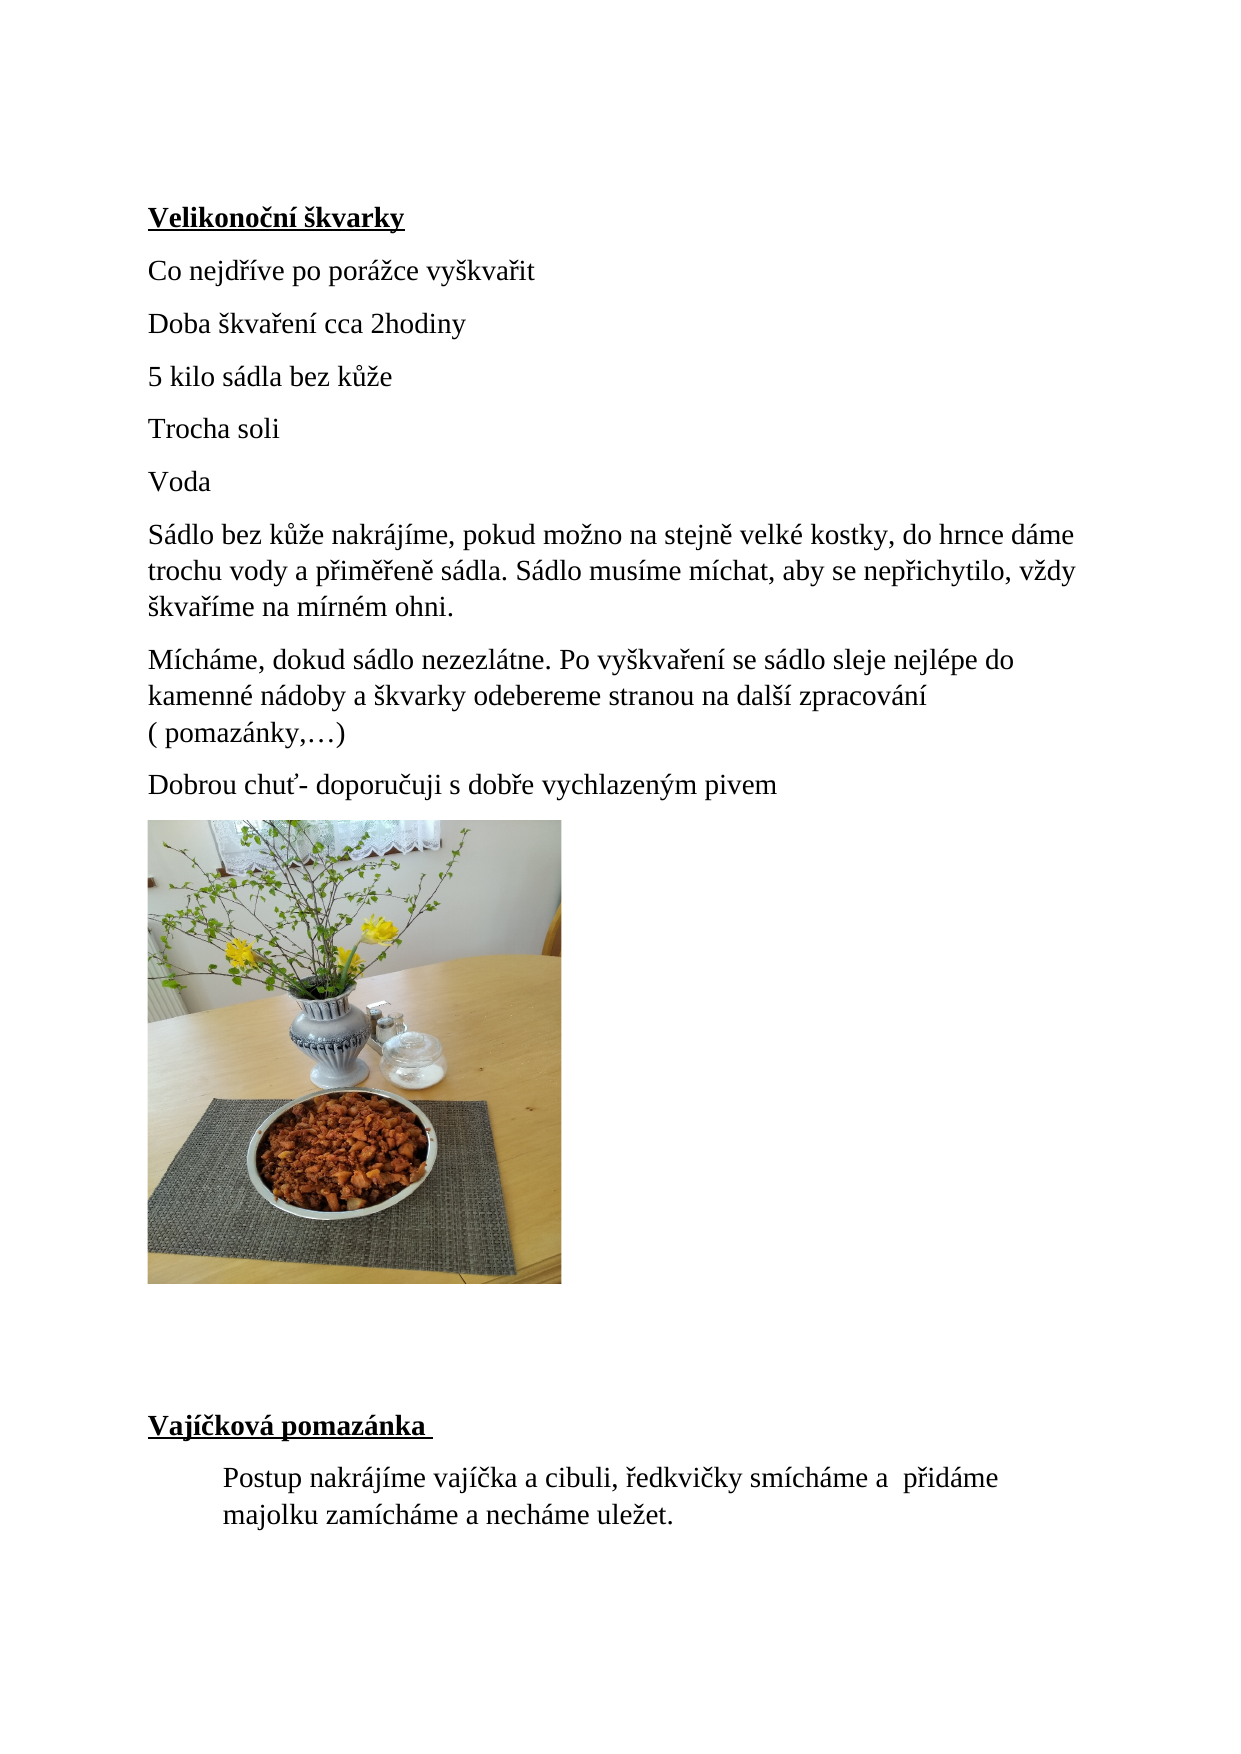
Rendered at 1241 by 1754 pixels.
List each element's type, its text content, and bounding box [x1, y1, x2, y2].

text Voda [148, 464, 1093, 498]
text Vajíčková pomazánka [148, 1408, 1093, 1441]
list Postup nakrájíme vajíčka a cibuli, ředkvičky smícháme a přidáme majolku zamícháme a necháme uležet. [223, 1461, 1093, 1530]
text Velikonoční škvarky [148, 200, 1093, 234]
text Trocha soli [148, 412, 1093, 445]
text Sádlo bez kůže nakrájíme, pokud možno na stejně velké kostky, do hrnce dáme trochu vody a přiměřeně sádla. Sádlo musíme míchat, aby se nepřichytilo, vždy škvaříme na mírném ohni. [148, 517, 1093, 623]
text Mícháme, dokud sádlo nezezlátne. Po vyškvaření se sádlo sleje nejlépe do kamenné nádoby a škvarky odebereme stranou na další zpracování ( pomazánky,…) [148, 642, 1093, 748]
text Dobrou chuť- doporučuji s dobře vychlazeným pivem [148, 767, 1093, 801]
text Doba škvaření cca 2hodiny [148, 306, 1093, 339]
text 5 kilo sádla bez kůže [148, 359, 1093, 392]
picture [147, 820, 562, 1284]
text Co nejdříve po porážce vyškvařit [148, 253, 1093, 287]
